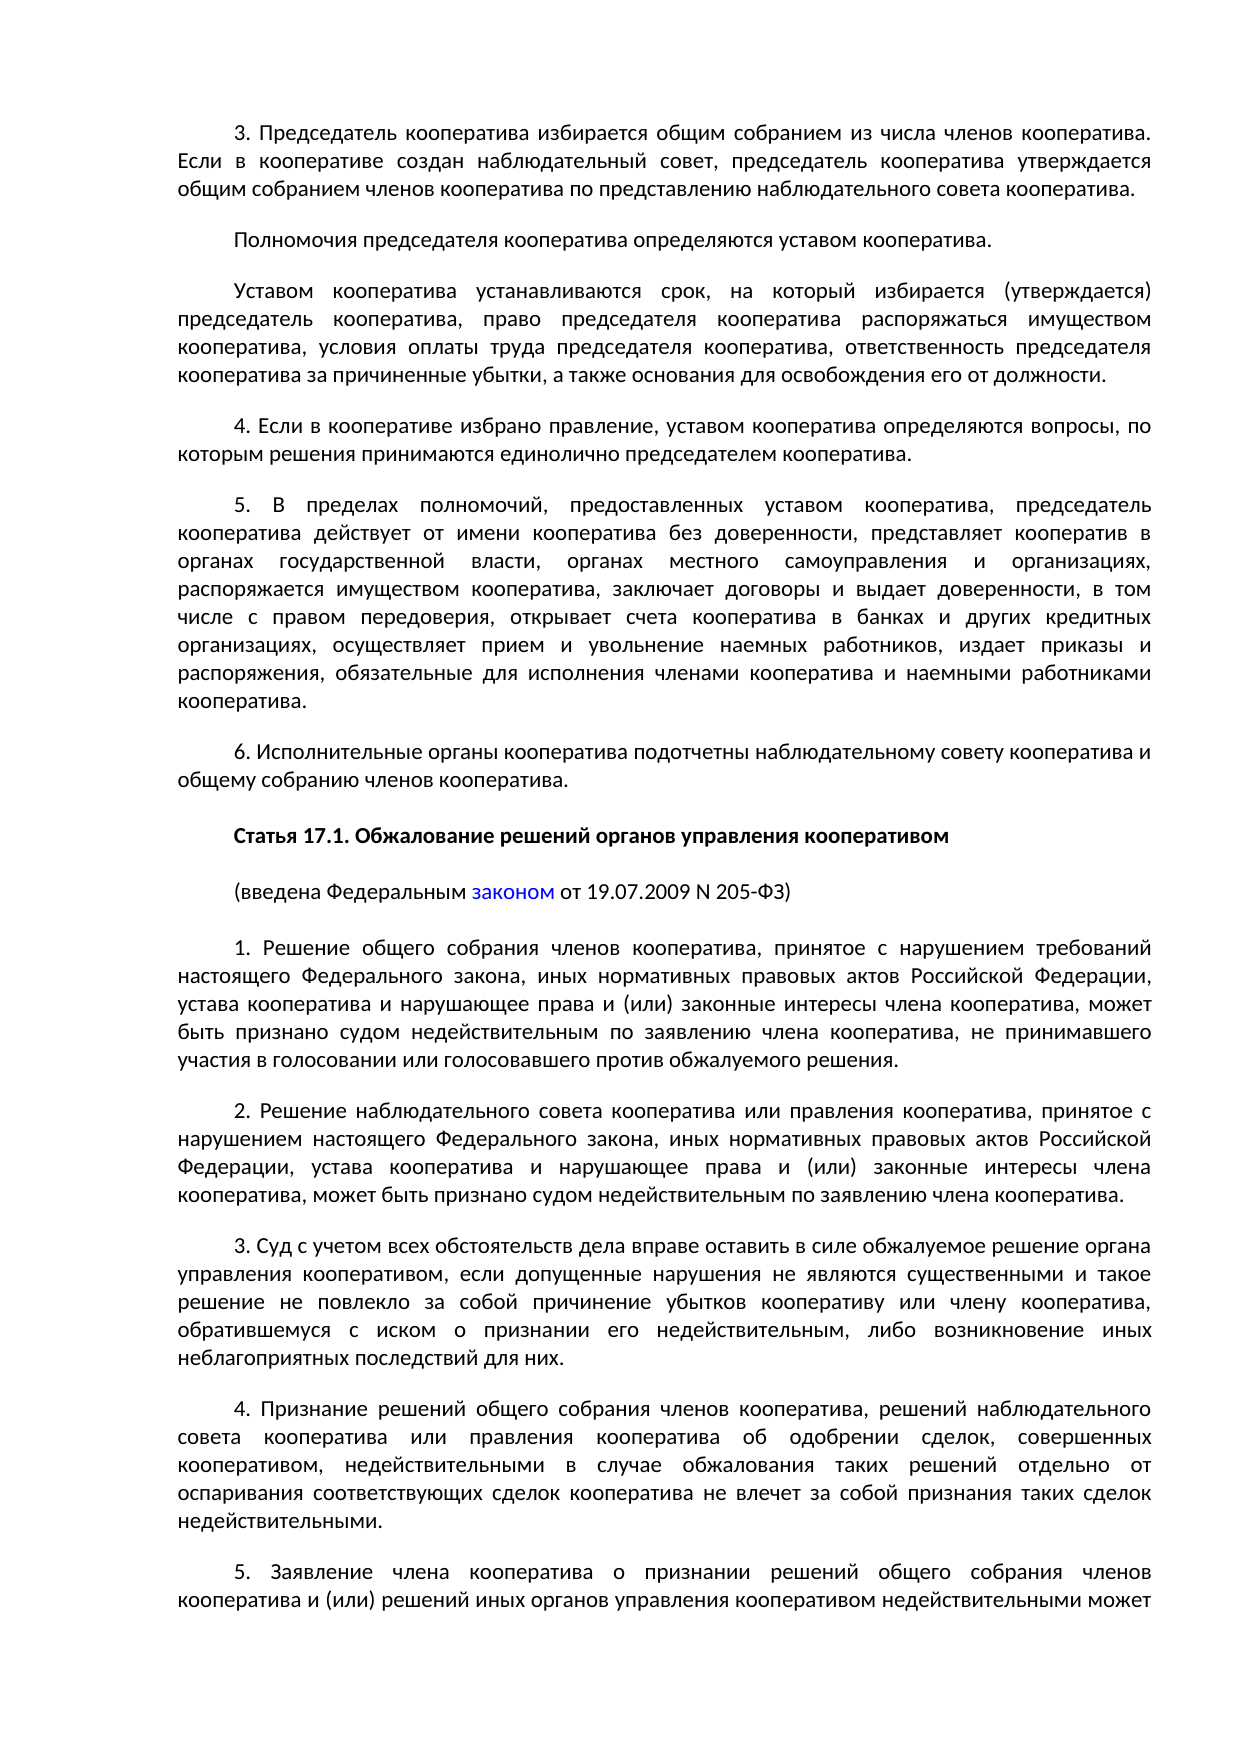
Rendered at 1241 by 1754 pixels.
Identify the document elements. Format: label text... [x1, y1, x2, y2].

text 4. Если в кооперативе избрано правление, уставом кооператива определяются вопросы, по которым решения принимаются единолично председателем кооператива. [177, 411, 1152, 467]
text 5. В пределах полномочий, предоставленных уставом кооператива, председатель кооператива действует от имени кооператива без доверенности, представляет кооператив в органах государственной власти, органах местного самоуправления и организациях, распоряжается имуществом кооператива, заключает договоры и выдает доверенности, в том числе с правом передоверия, открывает счета кооператива в банках и других кредитных организациях, осуществляет прием и увольнение наемных работников, издает приказы и распоряжения, обязательные для исполнения членами кооператива и наемными работниками кооператива. [177, 490, 1152, 714]
text 3. Суд с учетом всех обстоятельств дела вправе оставить в силе обжалуемое решение органа управления кооперативом, если допущенные нарушения не являются существенными и такое решение не повлекло за собой причинение убытков кооперативу или члену кооператива, обратившемуся с иском о признании его недействительным, либо возникновение иных неблагоприятных последствий для них. [177, 1231, 1152, 1371]
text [177, 1557, 1152, 1613]
text 2. Решение наблюдательного совета кооператива или правления кооператива, принятое с нарушением настоящего Федерального закона, иных нормативных правовых актов Российской Федерации, устава кооператива и нарушающее права и (или) законные интересы члена кооператива, может быть признано судом недействительным по заявлению члена кооператива. [177, 1096, 1152, 1208]
title Статья 17.1. Обжалование решений органов управления кооперативом [177, 821, 1152, 849]
text Полномочия председателя кооператива определяются уставом кооператива. [177, 225, 1152, 253]
text 1. Решение общего собрания членов кооператива, принятое с нарушением требований настоящего Федерального закона, иных нормативных правовых актов Российской Федерации, устава кооператива и нарушающее права и (или) законные интересы члена кооператива, может быть признано судом недействительным по заявлению члена кооператива, не принимавшего участия в голосовании или голосовавшего против обжалуемого решения. [177, 933, 1152, 1073]
text (введена Федеральным законом от 19.07.2009 N 205-ФЗ) [177, 877, 1152, 905]
text Уставом кооператива устанавливаются срок, на который избирается (утверждается) председатель кооператива, право председателя кооператива распоряжаться имуществом кооператива, условия оплаты труда председателя кооператива, ответственность председателя кооператива за причиненные убытки, а также основания для освобождения его от должности. [177, 276, 1152, 388]
text 6. Исполнительные органы кооператива подотчетны наблюдательному совету кооператива и общему собранию членов кооператива. [177, 737, 1152, 793]
text 3. Председатель кооператива избирается общим собранием из числа членов кооператива. Если в кооперативе создан наблюдательный совет, председатель кооператива утверждается общим собранием членов кооператива по представлению наблюдательного совета кооператива. [177, 118, 1152, 202]
text 4. Признание решений общего собрания членов кооператива, решений наблюдательного совета кооператива или правления кооператива об одобрении сделок, совершенных кооперативом, недействительными в случае обжалования таких решений отдельно от оспаривания соответствующих сделок кооператива не влечет за собой признания таких сделок недействительными. [177, 1394, 1152, 1534]
